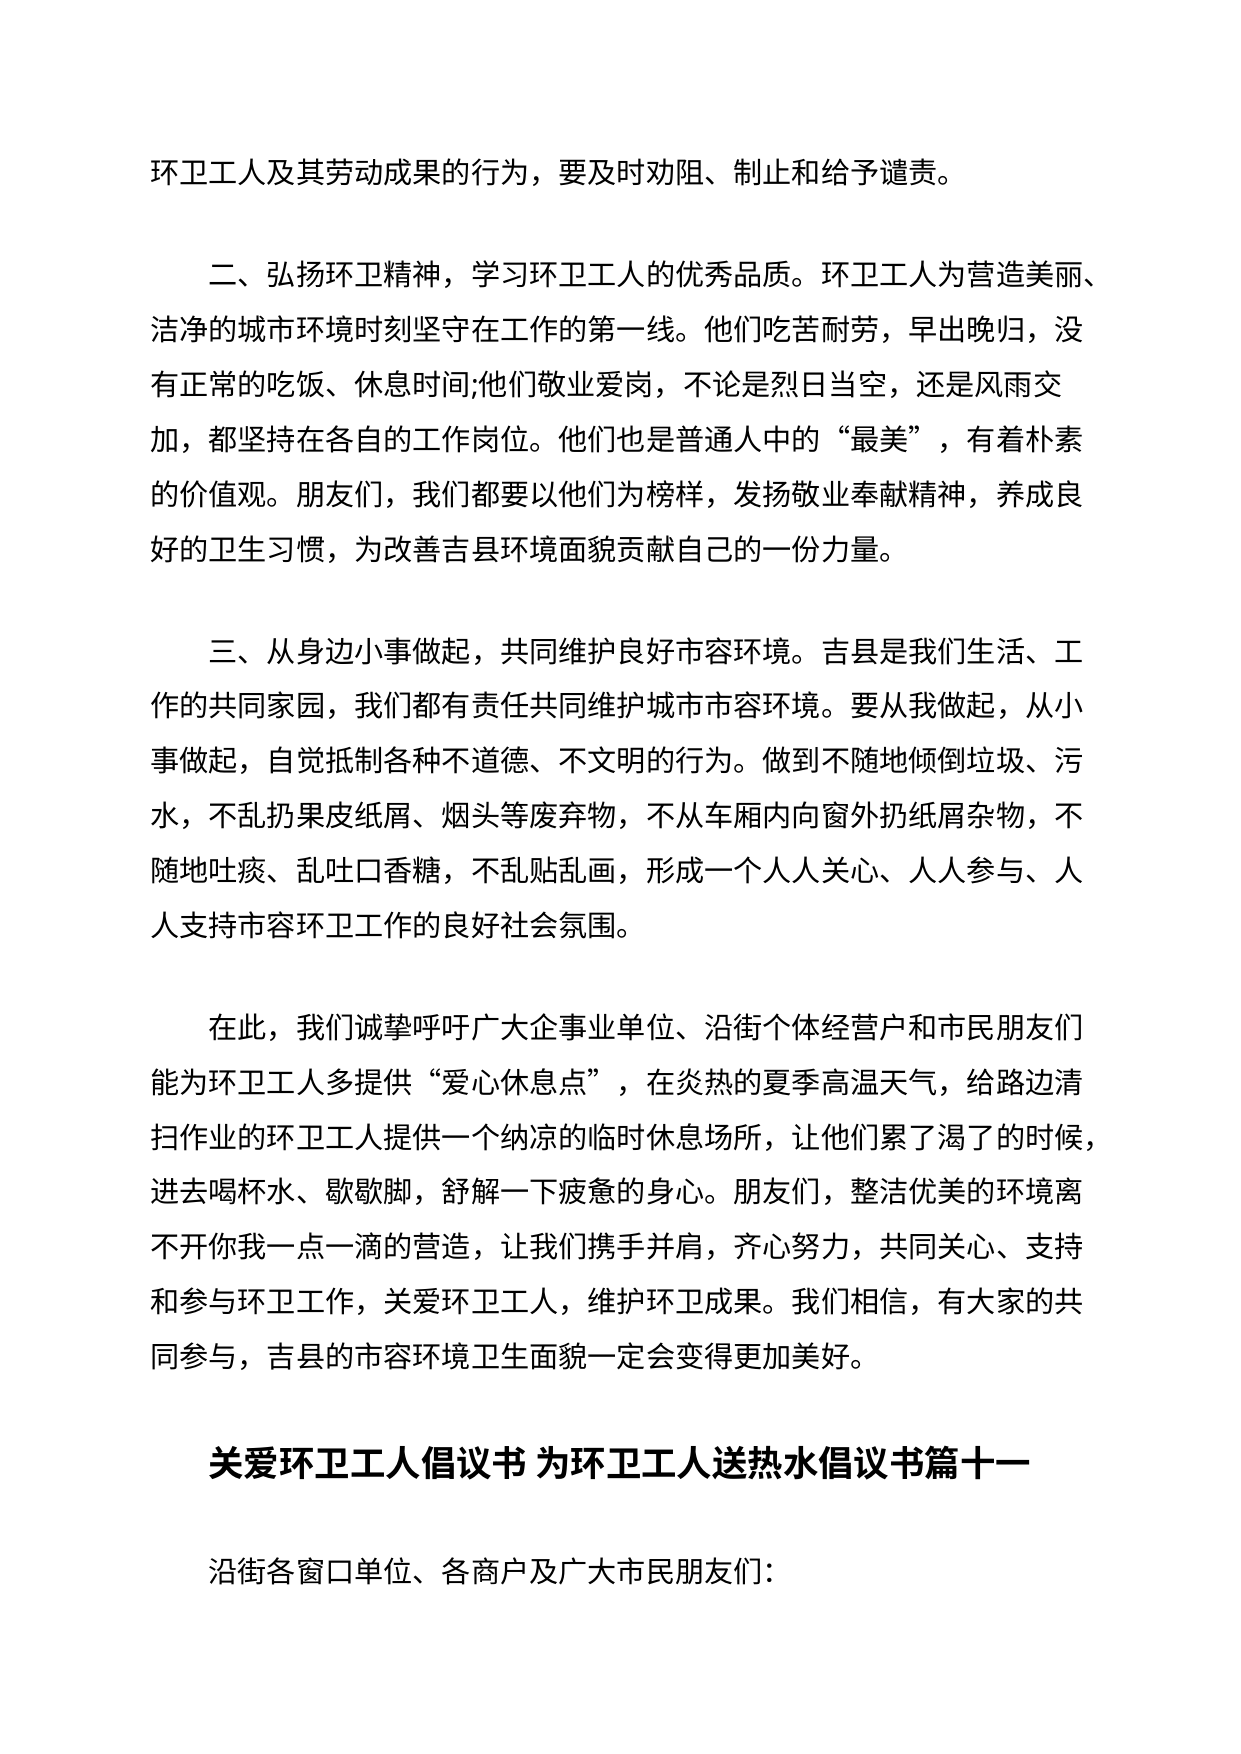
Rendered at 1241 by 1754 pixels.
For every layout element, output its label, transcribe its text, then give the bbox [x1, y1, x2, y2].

text 三、从身边小事做起，共同维护良好市容环境。吉县是我们生活、工作的共同家园，我们都有责任共同维护城市市容环境。要从我做起，从小事做起，自觉抵制各种不道德、不文明的行为。做到不随地倾倒垃圾、污水，不乱扔果皮纸屑、烟头等废弃物，不从车厢内向窗外扔纸屑杂物，不随地吐痰、乱吐口香糖，不乱贴乱画，形成一个人人关心、人人参与、人人支持市容环卫工作的良好社会氛围。 [150, 628, 1090, 945]
text 关爱环卫工人倡议书 为环卫工人送热水倡议书篇十一 [150, 1436, 1090, 1487]
text 沿街各窗口单位、各商户及广大市民朋友们： [150, 1549, 1090, 1591]
text 二、弘扬环卫精神，学习环卫工人的优秀品质。环卫工人为营造美丽、洁净的城市环境时刻坚守在工作的第一线。他们吃苦耐劳，早出晚归，没有正常的吃饭、休息时间;他们敬业爱岗，不论是烈日当空，还是风雨交加，都坚持在各自的工作岗位。他们也是普通人中的“最美”，有着朴素的价值观。朋友们，我们都要以他们为榜样，发扬敬业奉献精神，养成良好的卫生习惯，为改善吉县环境面貌贡献自己的一份力量。 [150, 252, 1090, 569]
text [150, 150, 1090, 192]
text 在此，我们诚挚呼吁广大企事业单位、沿街个体经营户和市民朋友们能为环卫工人多提供“爱心休息点”，在炎热的夏季高温天气，给路边清扫作业的环卫工人提供一个纳凉的临时休息场所，让他们累了渴了的时候，进去喝杯水、歇歇脚，舒解一下疲惫的身心。朋友们，整洁优美的环境离不开你我一点一滴的营造，让我们携手并肩，齐心努力，共同关心、支持和参与环卫工作，关爱环卫工人，维护环卫成果。我们相信，有大家的共同参与，吉县的市容环境卫生面貌一定会变得更加美好。 [150, 1004, 1090, 1376]
